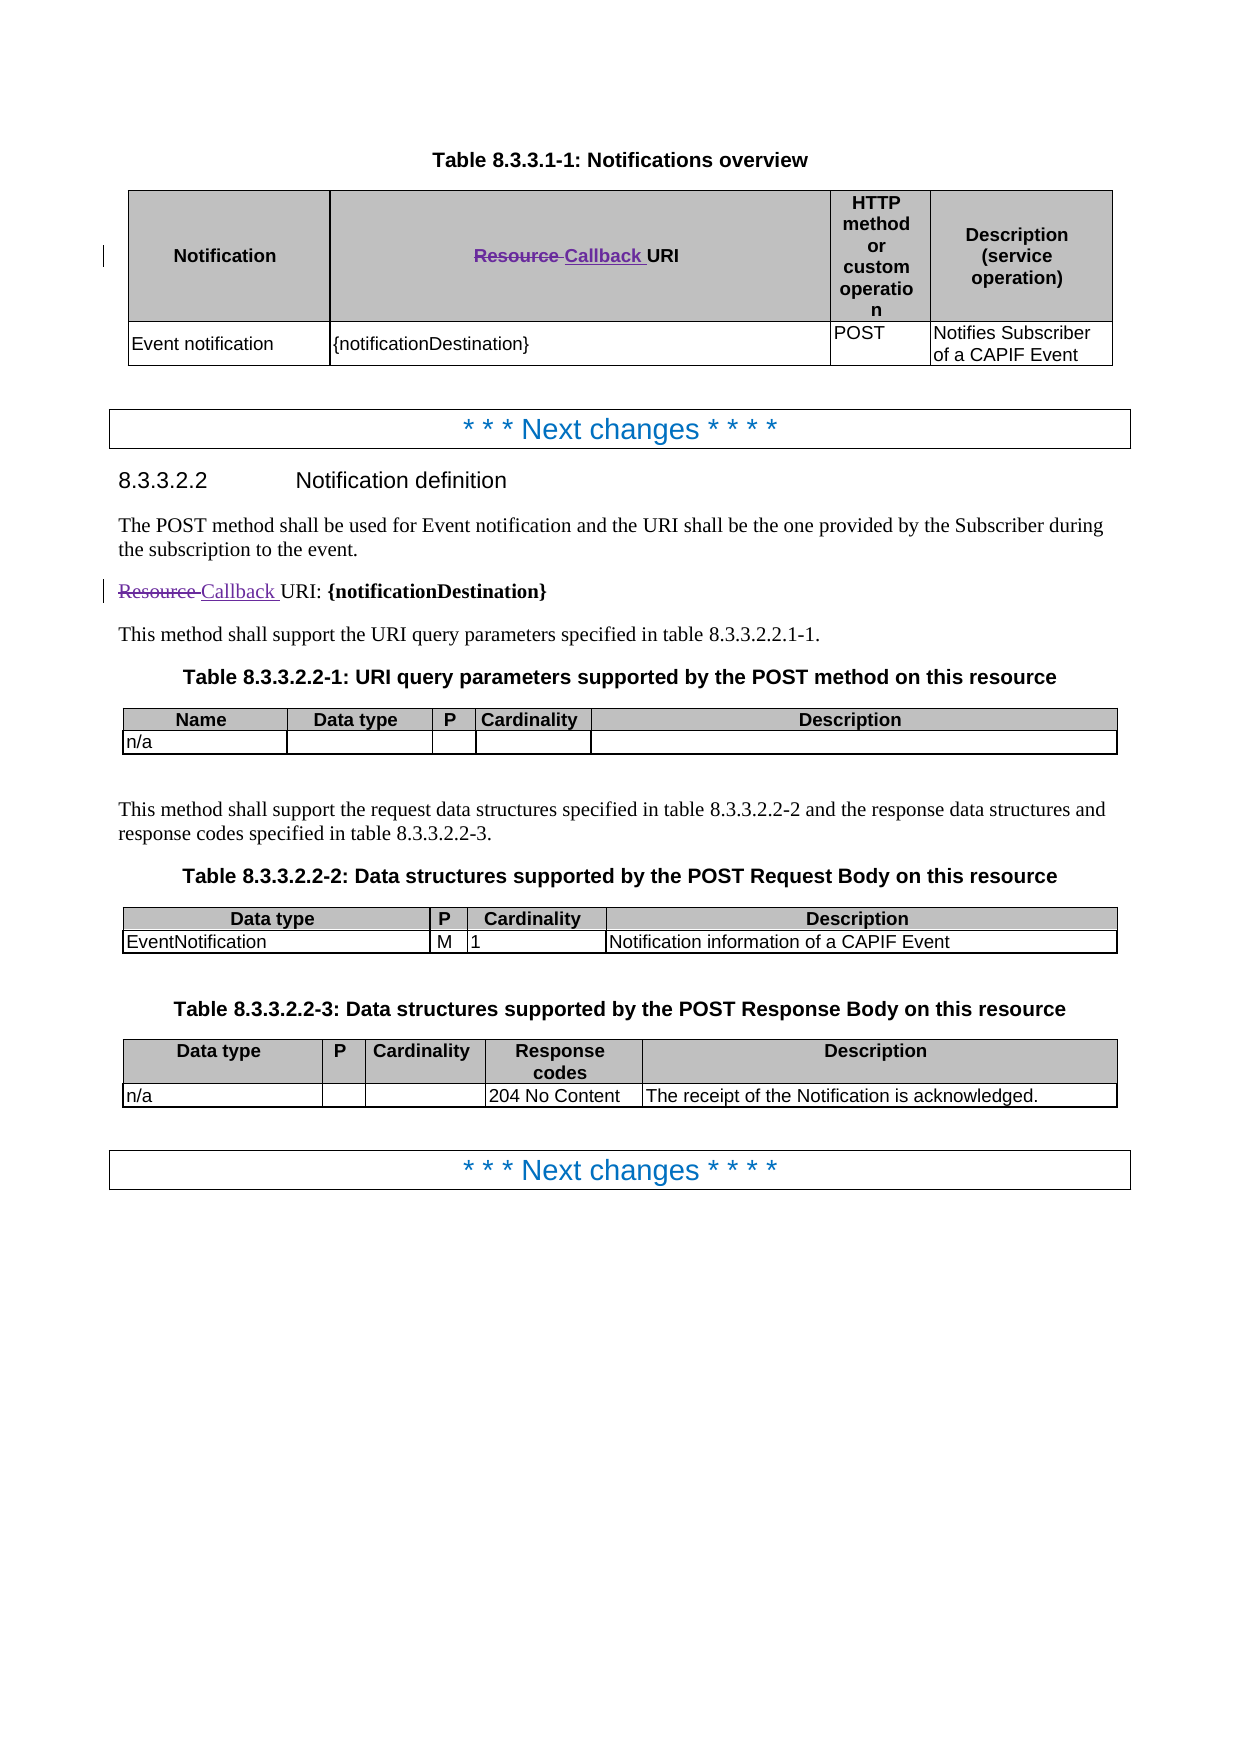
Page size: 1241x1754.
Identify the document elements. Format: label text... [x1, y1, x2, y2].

table_header URI [331, 191, 830, 321]
table_cell M [431, 931, 467, 952]
table_header P [323, 1040, 365, 1083]
table_cell EventNotification [124, 931, 429, 952]
table_cell [323, 1084, 365, 1106]
text The POST method shall be used for Event notification and the URI shall be the one provided by the Subscriber during the subscription to the event. [118, 512, 1122, 561]
table_cell [366, 1084, 485, 1106]
table_header Description [607, 908, 1117, 929]
table_header Data type [288, 709, 432, 730]
table_cell n/a [124, 731, 286, 753]
table_header Data type [124, 908, 429, 929]
table_header Description [592, 709, 1117, 730]
table_header Notification [129, 191, 329, 321]
table_cell [477, 731, 590, 753]
table_cell [433, 731, 475, 753]
table_cell [592, 731, 1116, 753]
table_header Data type [124, 1040, 322, 1083]
text This method shall support the URI query parameters specified in table 8.3.3.2.2.1-1. [118, 622, 1122, 646]
table_cell {notificationDestination} [331, 322, 830, 365]
table_header HTTP method or custom operation [831, 191, 930, 321]
text * * * Next changes * * * * [110, 410, 1130, 448]
table_cell Notifies Subscriber of a CAPIF Event [931, 322, 1112, 365]
text This method shall support the request data structures specified in table 8.3.3.2.2-2 and the response data structures and response codes specified in table 8.3.3.2.2-3. [118, 797, 1122, 845]
text URI: {notificationDestination} [118, 579, 1122, 603]
text Table 8.3.3.2.2-3: Data structures supported by the POST Response Body on this resource [118, 996, 1122, 1020]
table_header Cardinality [476, 709, 591, 730]
text 8.3.3.2.2 Notification definition [118, 467, 1122, 494]
text * * * Next changes * * * * [110, 1151, 1130, 1189]
table_cell Notification information of a CAPIF Event [607, 931, 1116, 952]
table_header Response codes [486, 1040, 642, 1083]
table_cell 204 No Content [486, 1084, 642, 1106]
text Table 8.3.3.2.2-2: Data structures supported by the POST Request Body on this resource [118, 864, 1122, 888]
table_cell n/a [124, 1084, 322, 1106]
table_header P [433, 709, 475, 730]
table_header Cardinality [468, 908, 606, 929]
table_header P [431, 908, 467, 929]
table_header Description [643, 1040, 1117, 1083]
table_cell POST [831, 322, 930, 365]
table_cell 1 [468, 931, 605, 952]
text Table 8.3.3.1-1: Notifications overview [118, 148, 1122, 172]
text Table 8.3.3.2.2-1: URI query parameters supported by the POST method on this resource [118, 665, 1122, 689]
table_cell Event notification [129, 322, 329, 365]
table_cell [288, 731, 432, 753]
table_cell The receipt of the Notification is acknowledged. [643, 1084, 1116, 1106]
table_header Cardinality [366, 1040, 485, 1083]
table_header Name [124, 709, 287, 730]
table_header Description (service operation) [931, 191, 1112, 321]
